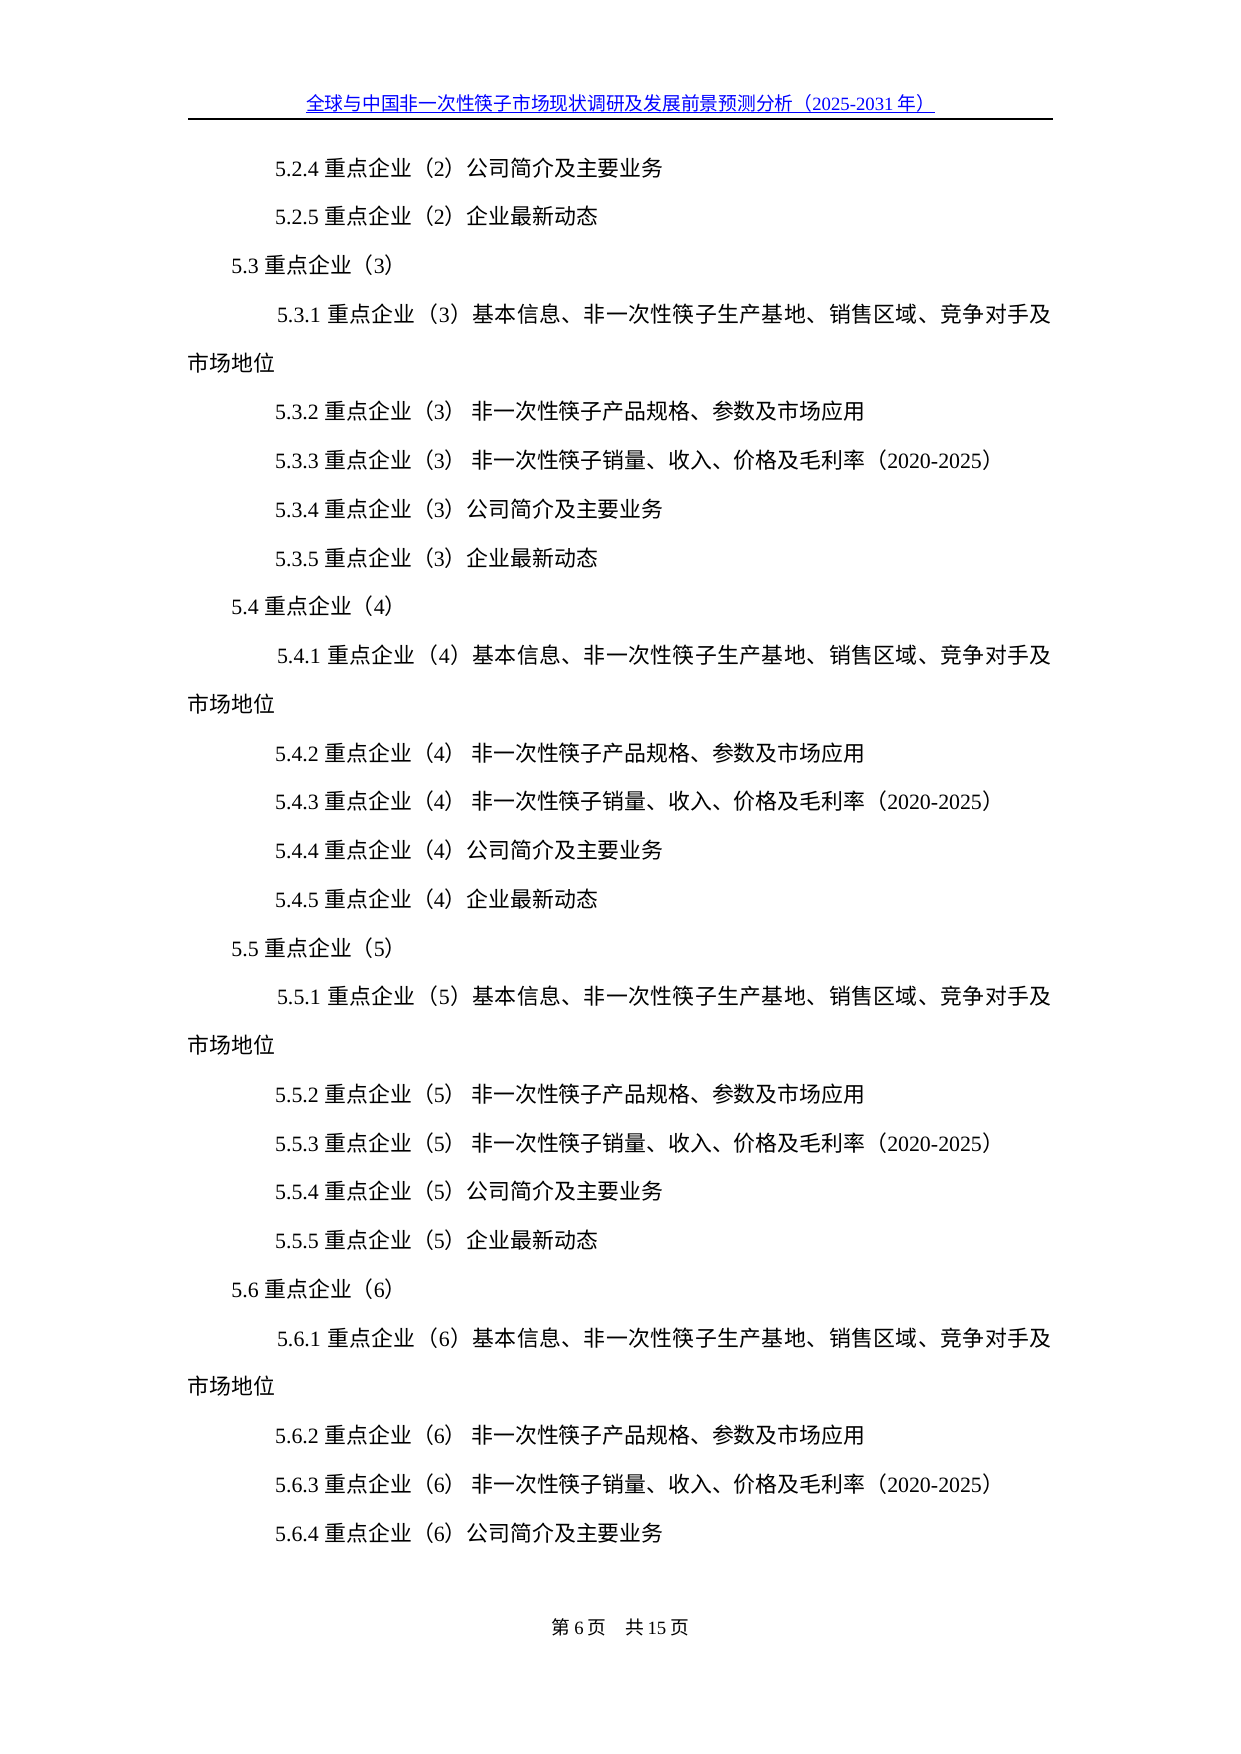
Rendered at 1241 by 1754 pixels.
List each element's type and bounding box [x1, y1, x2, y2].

text [187, 150, 1053, 1548]
